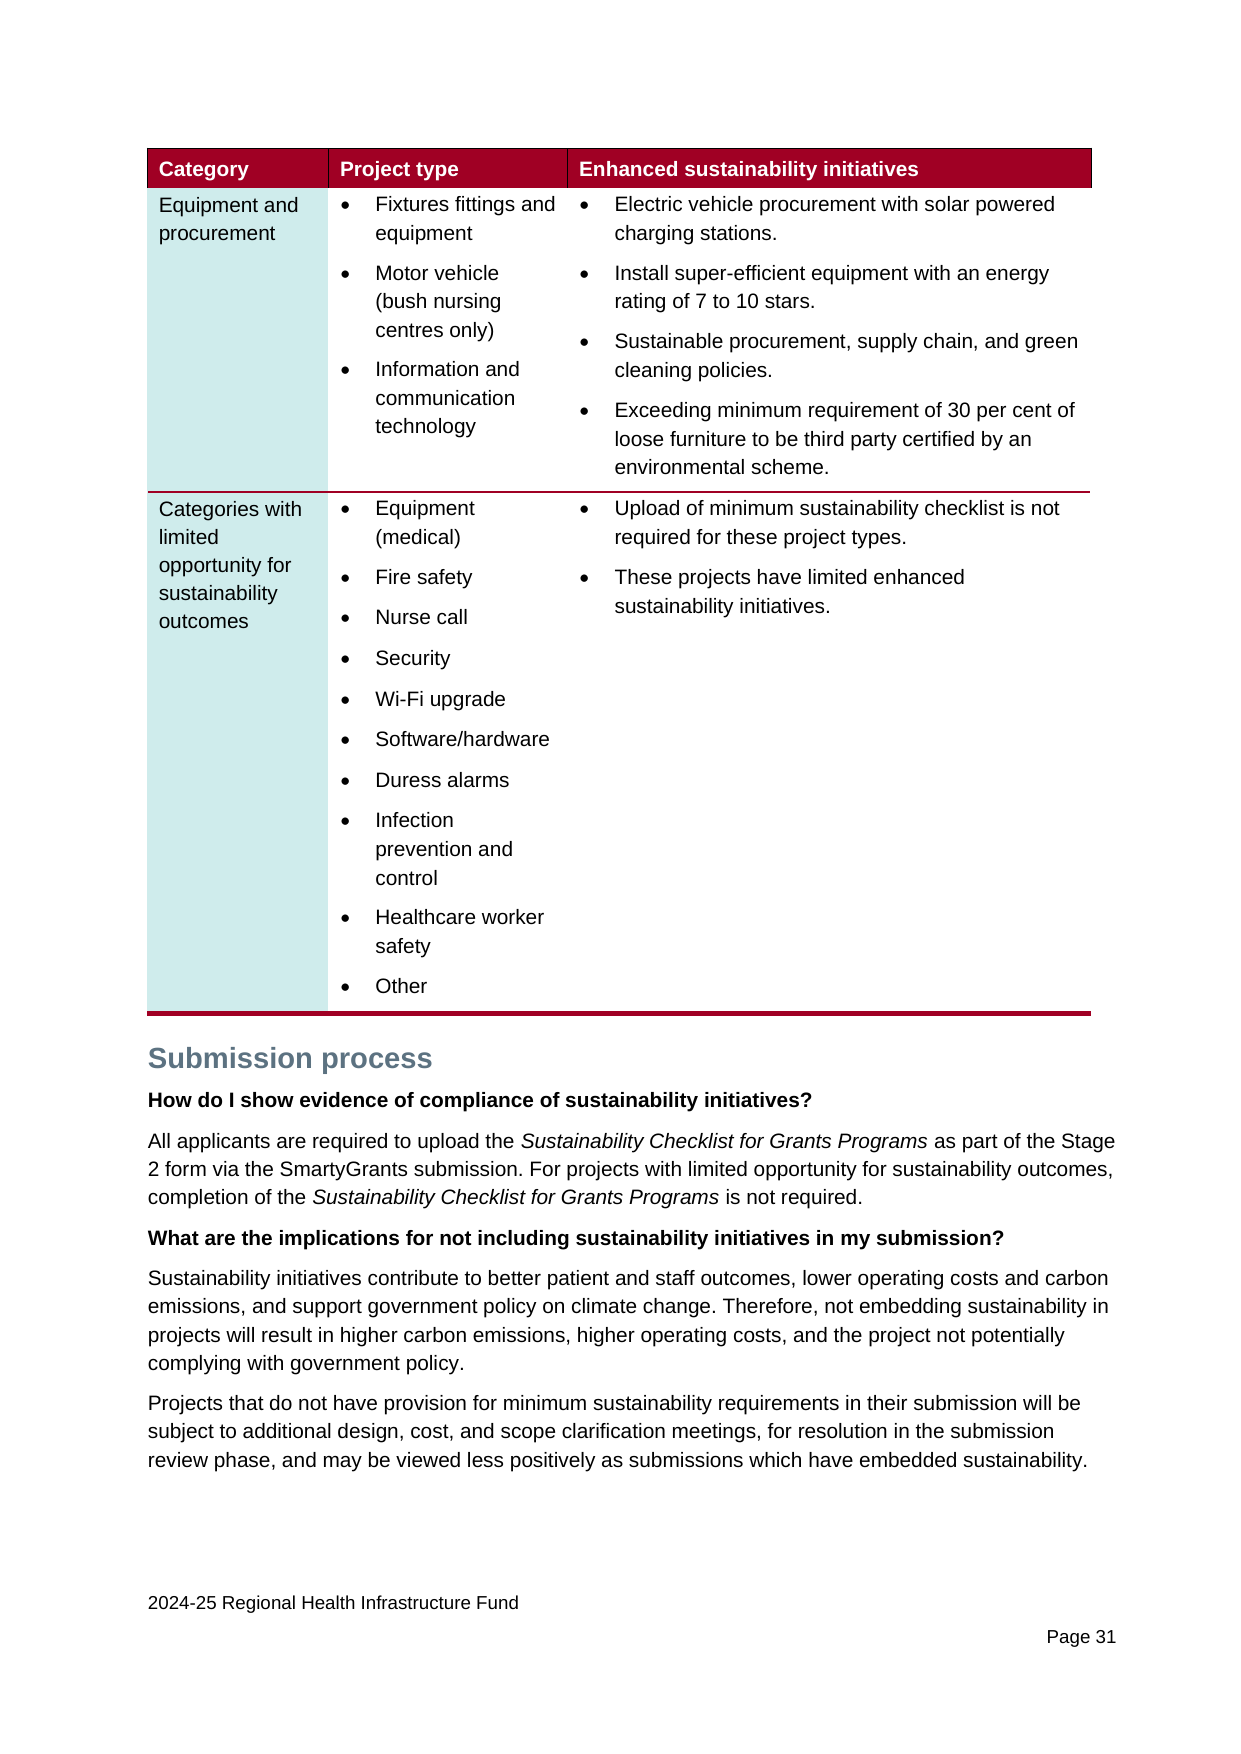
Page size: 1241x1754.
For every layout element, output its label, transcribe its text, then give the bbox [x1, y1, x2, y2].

text All applicants are required to upload the Sustainability Checklist for Grants Programs as part of the Stage 2 form via the SmartyGrants submission. For projects with limited opportunity for sustainability outcomes, completion of the Sustainability Checklist for Grants Programs is not required. [148, 1124, 1116, 1209]
text Sustainability initiatives contribute to better patient and staff outcomes, lower operating costs and carbon emissions, and support government policy on climate change. Therefore, not embedding sustainability in projects will result in higher carbon emissions, higher operating costs, and the project not potentially complying with government policy. [148, 1262, 1116, 1374]
table_header Project type [329, 149, 567, 187]
text What are the implications for not including sustainability initiatives in my submission? [148, 1221, 1116, 1249]
table_cell Electric vehicle procurement with solar powered charging stations. Install super-efficient equipment with an energy rating of 7 to 10 stars. Sustainable procurement, supply chain, and green cleaning policies. Exceeding minimum requirement of 30 per cent of loose furniture to be third party certified by an environmental scheme. [568, 188, 1091, 491]
table_cell Equipment (medical) Fire safety Nurse call Security Wi-Fi upgrade Software/hardware Duress alarms Infection prevention and control Healthcare worker safety Other [329, 493, 568, 1011]
table_cell Upload of minimum sustainability checklist is not required for these project types. These projects have limited enhanced sustainability initiatives. [568, 491, 1091, 1011]
subtitle Submission process [148, 1041, 1116, 1074]
table_cell Categories with limited opportunity for sustainability outcomes [147, 491, 328, 1011]
table_cell Fixtures fittings and equipment Motor vehicle (bush nursing centres only) Information and communication technology [329, 188, 568, 491]
table_header Enhanced sustainability initiatives [568, 149, 1091, 187]
text Projects that do not have provision for minimum sustainability requirements in their submission will be subject to additional design, cost, and scope clarification meetings, for resolution in the submission review phase, and may be viewed less positively as submissions which have embedded sustainability. [148, 1387, 1116, 1471]
table_header Category [148, 149, 328, 187]
table_cell Equipment and procurement [147, 188, 328, 491]
text How do I show evidence of compliance of sustainability initiatives? [148, 1084, 1116, 1112]
